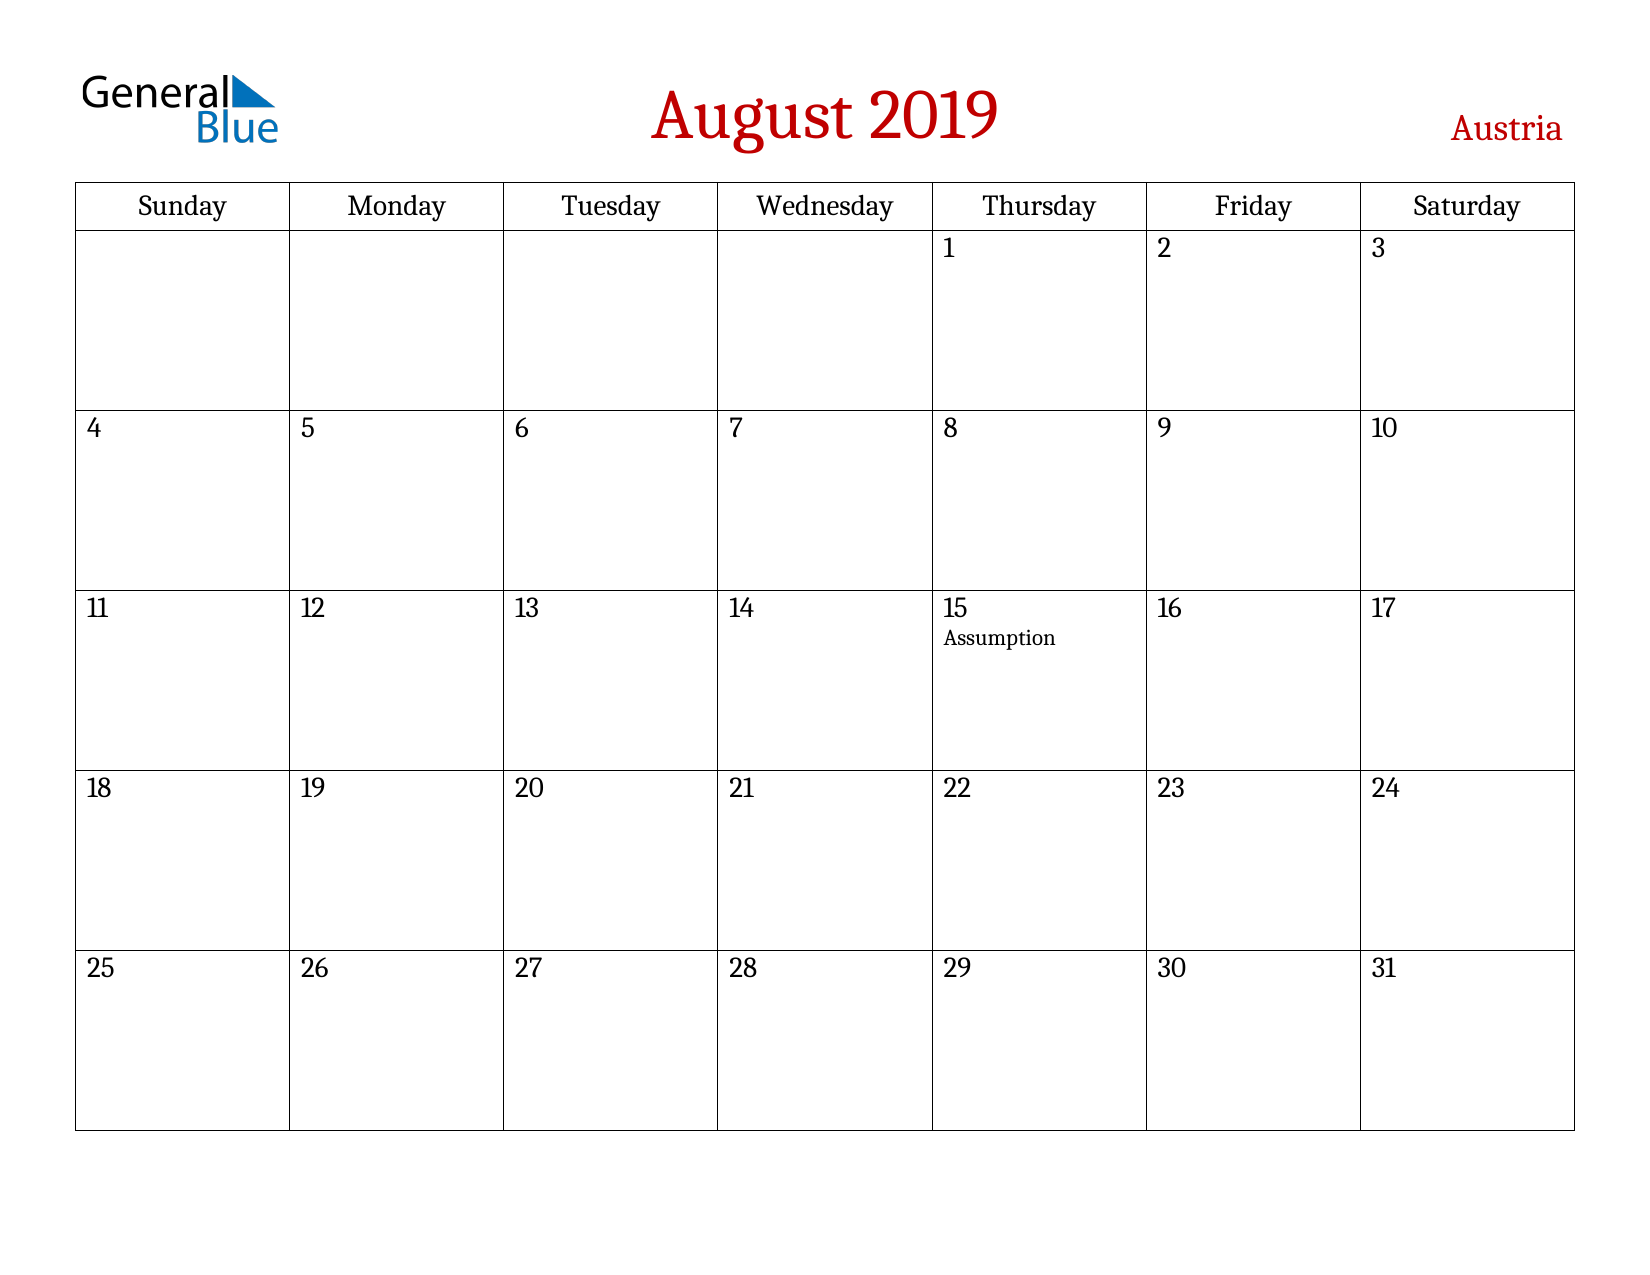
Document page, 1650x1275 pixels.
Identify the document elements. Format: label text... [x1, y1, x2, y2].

table_cell [76, 231, 289, 264]
table_cell 16 [1147, 591, 1360, 625]
table_cell [1361, 265, 1574, 410]
table_cell 9 [1147, 411, 1360, 444]
table_cell 3 [1361, 231, 1574, 264]
table_cell [290, 985, 503, 1130]
table_cell [76, 625, 289, 770]
table_cell 17 [1361, 591, 1574, 625]
table_cell 8 [933, 411, 1146, 444]
table_cell [718, 805, 932, 950]
table_cell 25 [76, 951, 289, 985]
table_cell 5 [290, 411, 503, 444]
table_cell 28 [718, 951, 932, 985]
table_cell [718, 985, 932, 1130]
table_cell 23 [1147, 771, 1360, 805]
table_cell [290, 625, 503, 770]
table_cell 2 [1147, 231, 1360, 264]
table_cell [1147, 265, 1360, 410]
table_cell Assumption [933, 625, 1146, 770]
table_cell [718, 231, 932, 264]
table_cell [76, 805, 289, 950]
table_cell 7 [718, 411, 932, 444]
table_cell 18 [76, 771, 289, 805]
table_cell 14 [718, 591, 932, 625]
table_cell [290, 265, 503, 410]
table_cell 29 [933, 951, 1146, 985]
table_cell [76, 445, 289, 590]
table_cell 21 [718, 771, 932, 805]
table_cell [504, 985, 717, 1130]
table_cell [290, 445, 503, 590]
table_cell [504, 625, 717, 770]
table_cell 26 [290, 951, 503, 985]
table_cell 27 [504, 951, 717, 985]
table_cell [1147, 805, 1360, 950]
table_cell [933, 445, 1146, 590]
table_cell 15 [933, 591, 1146, 625]
table_cell [1147, 445, 1360, 590]
table_cell [1361, 625, 1574, 770]
table_header [76, 75, 503, 182]
table_cell Wednesday [718, 183, 932, 230]
table_cell [1147, 985, 1360, 1130]
picture [82, 75, 278, 143]
table_cell [504, 805, 717, 950]
table_cell 4 [76, 411, 289, 444]
table_cell [1361, 805, 1574, 950]
table_cell [504, 231, 717, 264]
table_cell 24 [1361, 771, 1574, 805]
table_cell [76, 985, 289, 1130]
table_cell [933, 985, 1146, 1130]
table_cell 11 [76, 591, 289, 625]
table_cell [504, 265, 717, 410]
table_cell Sunday [76, 183, 289, 230]
table_cell 12 [290, 591, 503, 625]
table_cell [718, 625, 932, 770]
table_header Austria [1146, 75, 1574, 182]
table_cell [290, 805, 503, 950]
table_cell Saturday [1361, 183, 1574, 230]
table_cell [933, 265, 1146, 410]
table_cell Tuesday [504, 183, 717, 230]
table_cell 1 [933, 231, 1146, 264]
table_cell Thursday [933, 183, 1146, 230]
table_cell [933, 805, 1146, 950]
table_cell [504, 445, 717, 590]
table_cell 10 [1361, 411, 1574, 444]
table_header August 2019 [504, 75, 1146, 182]
table_cell [1361, 985, 1574, 1130]
table_cell Monday [290, 183, 503, 230]
table_cell [718, 445, 932, 590]
table_cell Friday [1147, 183, 1360, 230]
table_cell 20 [504, 771, 717, 805]
table_cell 6 [504, 411, 717, 444]
table_cell 30 [1147, 951, 1360, 985]
table_cell 22 [933, 771, 1146, 805]
table_cell [1147, 625, 1360, 770]
table_cell [718, 265, 932, 410]
table_cell [76, 265, 289, 410]
table_cell 19 [290, 771, 503, 805]
table_cell [290, 231, 503, 264]
table_cell 31 [1361, 951, 1574, 985]
table_cell 13 [504, 591, 717, 625]
table_cell [1361, 445, 1574, 590]
